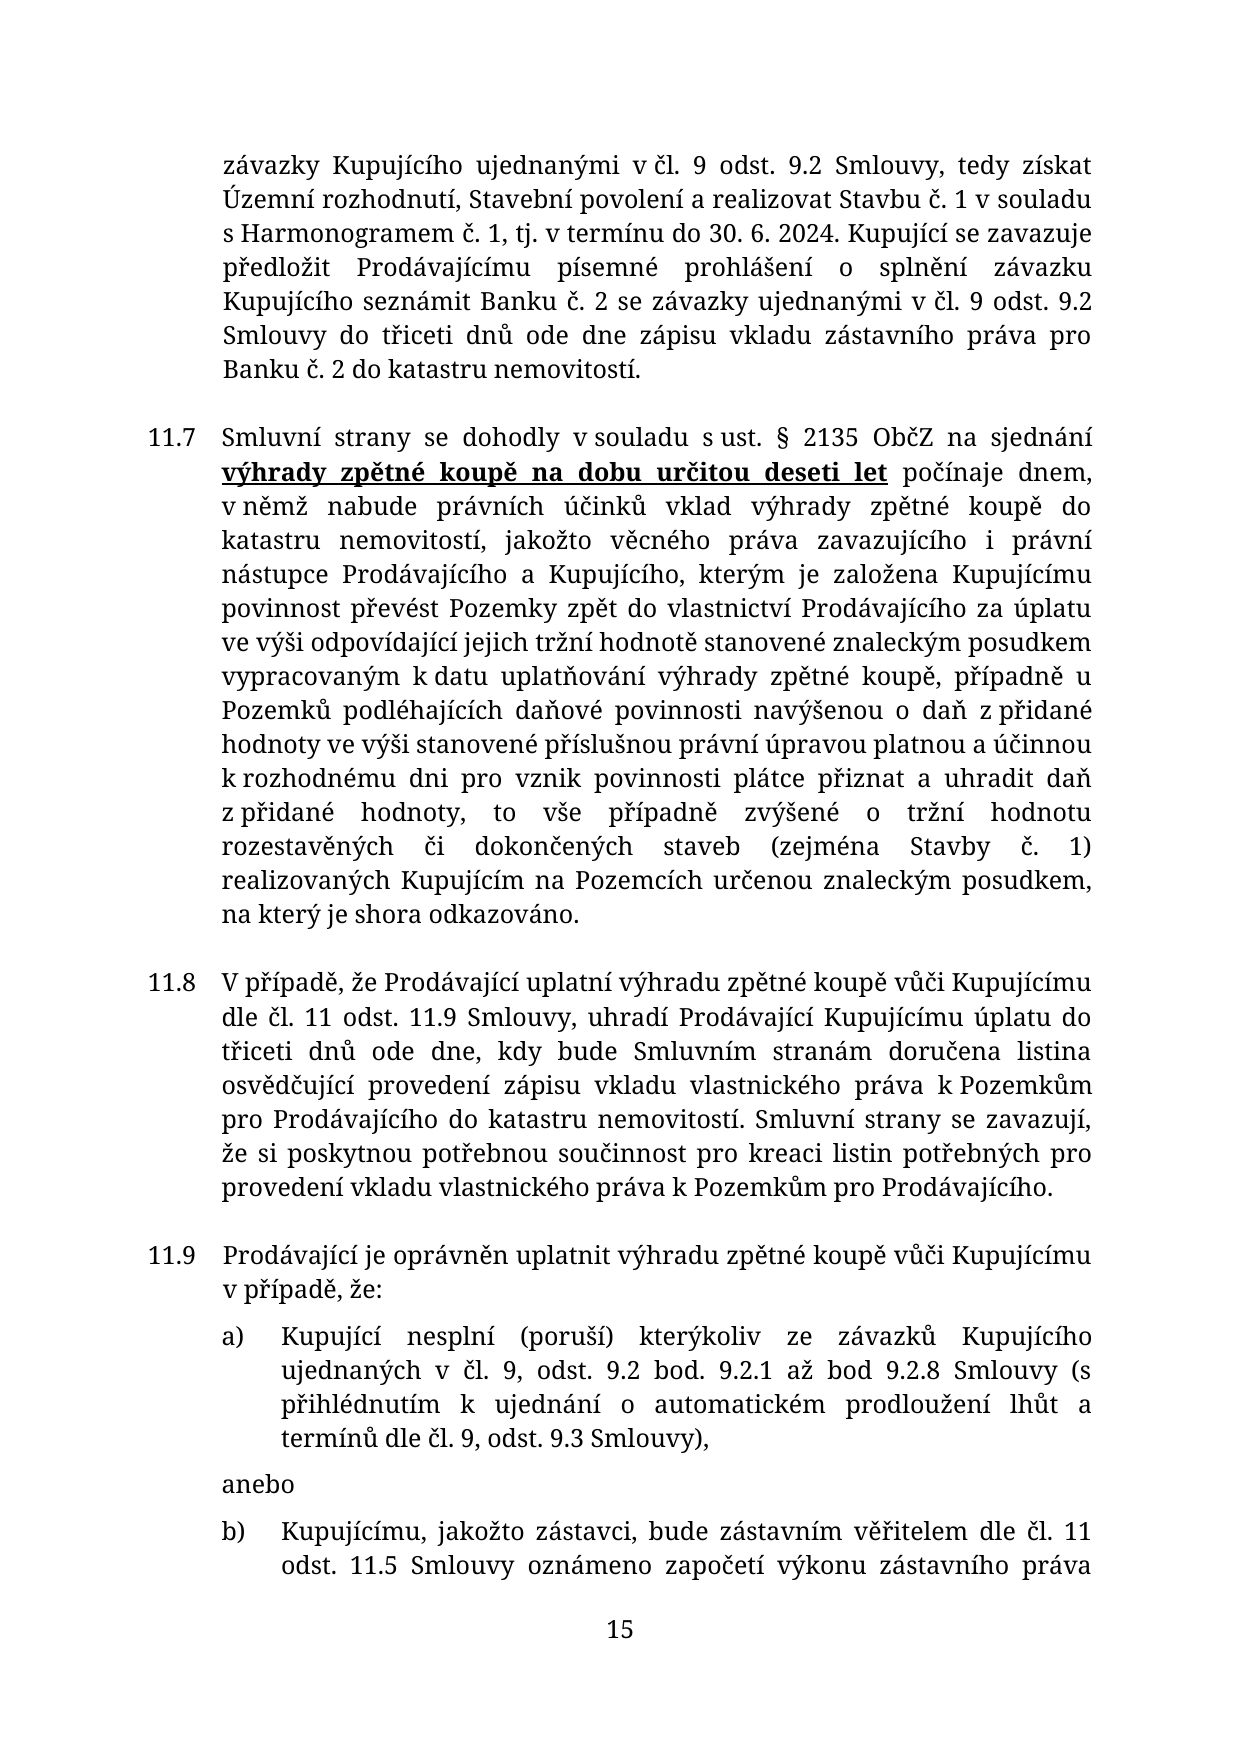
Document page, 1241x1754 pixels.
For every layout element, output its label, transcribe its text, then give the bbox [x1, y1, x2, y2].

list Kupující nesplní (poruší) kterýkoliv ze závazků Kupujícího ujednaných v čl. 9, odst. 9.2 bod. 9.2.1 až bod 9.2.8 Smlouvy (s přihlédnutím k ujednání o automatickém prodloužení lhůt a termínů dle čl. 9, odst. 9.3 Smlouvy), [221, 1318, 1093, 1454]
text 11.7 Smluvní strany se dohodly v souladu s ust. § 2135 ObčZ na sjednání výhrady zpětné koupě na dobu určitou deseti let počínaje dnem, v němž nabude právních účinků vklad výhrady zpětné koupě do katastru nemovitostí, jakožto věcného práva zavazujícího i právní nástupce Prodávajícího a Kupujícího, kterým je založena Kupujícímu povinnost převést Pozemky zpět do vlastnictví Prodávajícího za úplatu ve výši odpovídající jejich tržní hodnotě stanovené znaleckým posudkem vypracovaným k datu uplatňování výhrady zpětné koupě, případně u Pozemků podléhajících daňové povinnosti navýšenou o daň z přidané hodnoty ve výši stanovené příslušnou právní úpravou platnou a účinnou k rozhodnému dni pro vznik povinnosti plátce přiznat a uhradit daň z přidané hodnoty, to vše případně zvýšené o tržní hodnotu rozestavěných či dokončených staveb (zejména Stavby č. 1) realizovaných Kupujícím na Pozemcích určenou znaleckým posudkem, na který je shora odkazováno. [148, 420, 1093, 931]
text 11.8 V případě, že Prodávající uplatní výhradu zpětné koupě vůči Kupujícímu dle čl. 11 odst. 11.9 Smlouvy, uhradí Prodávající Kupujícímu úplatu do třiceti dnů ode dne, kdy bude Smluvním stranám doručena listina osvědčující provedení zápisu vkladu vlastnického práva k Pozemkům pro Prodávajícího do katastru nemovitostí. Smluvní strany se zavazují, že si poskytnou potřebnou součinnost pro kreaci listin potřebných pro provedení vkladu vlastnického práva k Pozemkům pro Prodávajícího. [148, 965, 1093, 1203]
text anebo [221, 1467, 1093, 1501]
list Prodávající je oprávněn uplatnit výhradu zpětné koupě vůči Kupujícímu v případě, že: [148, 1238, 1093, 1306]
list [148, 148, 1093, 386]
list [221, 1513, 1093, 1582]
